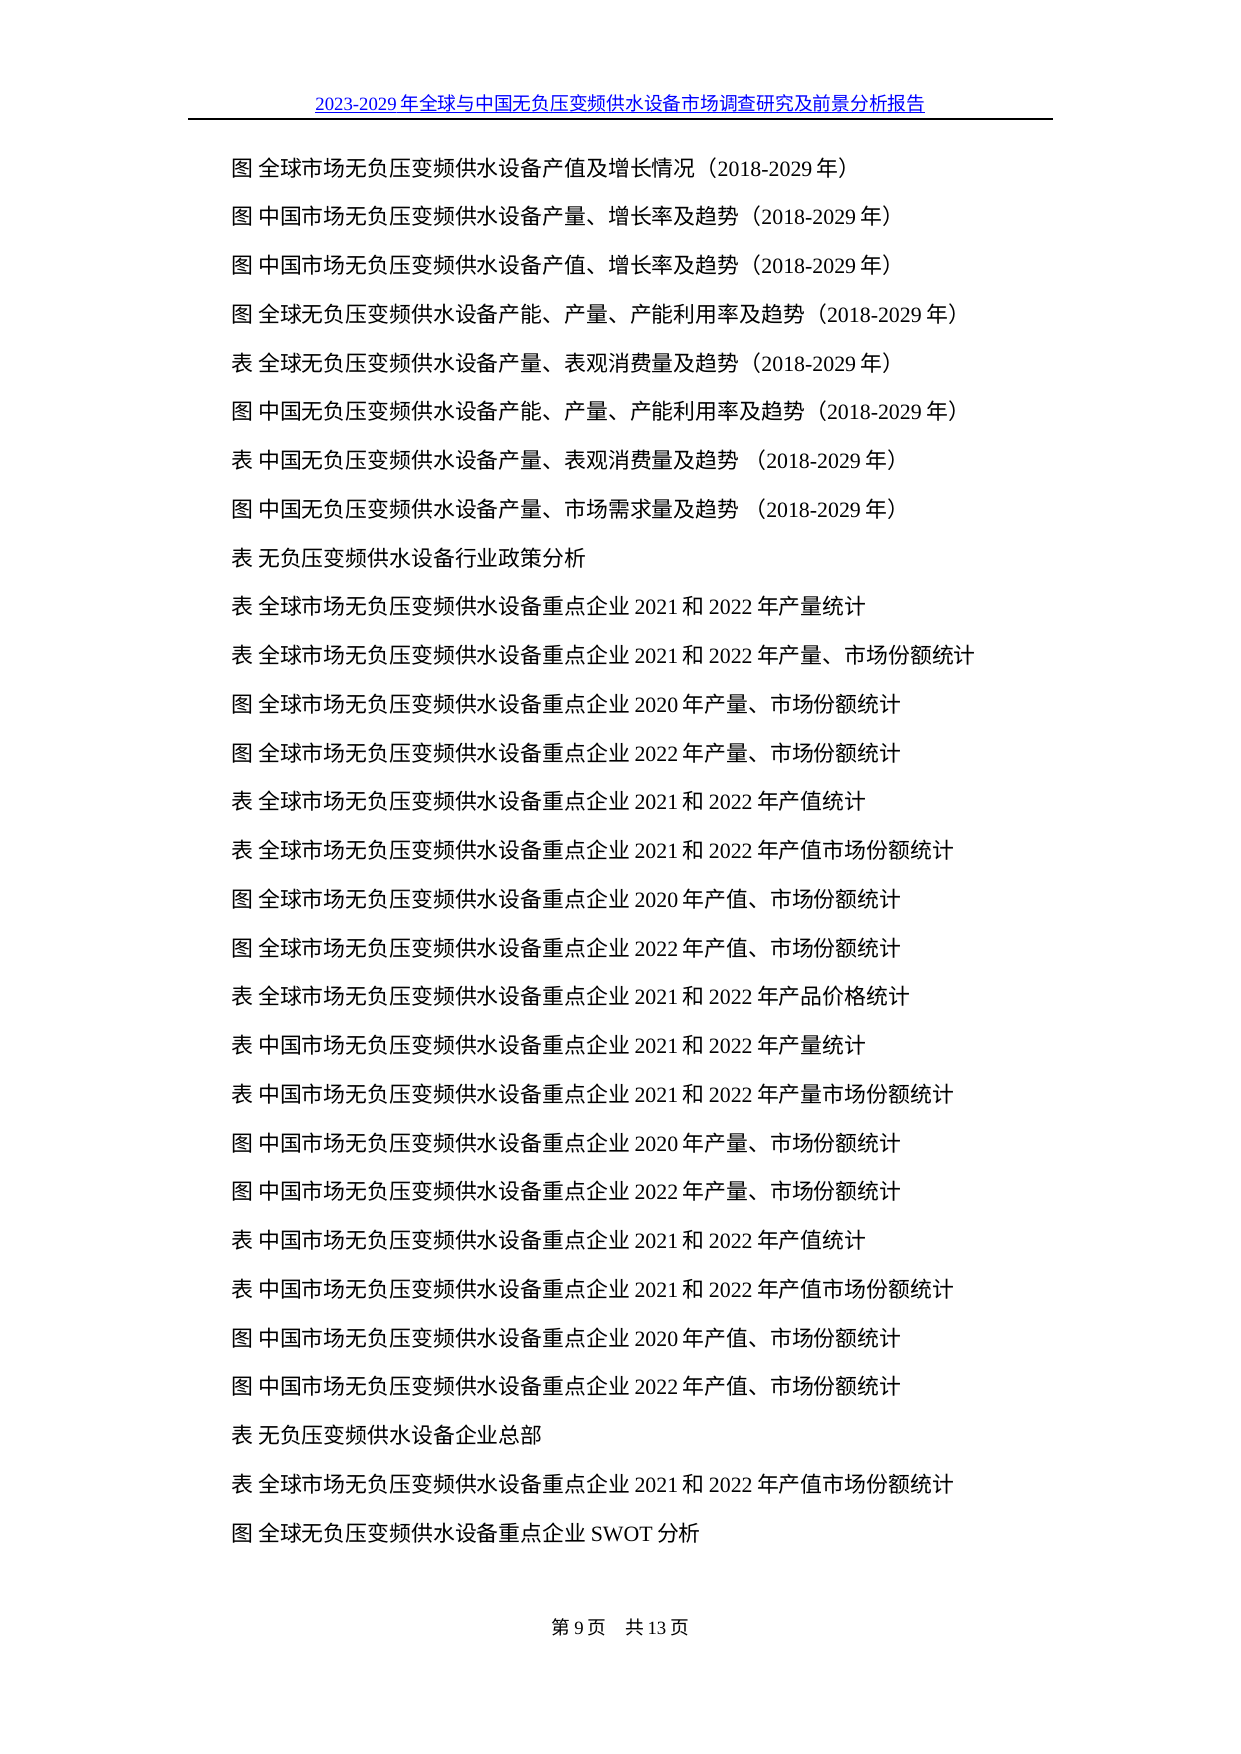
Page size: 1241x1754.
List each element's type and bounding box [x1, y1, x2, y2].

text [187, 150, 1053, 1548]
